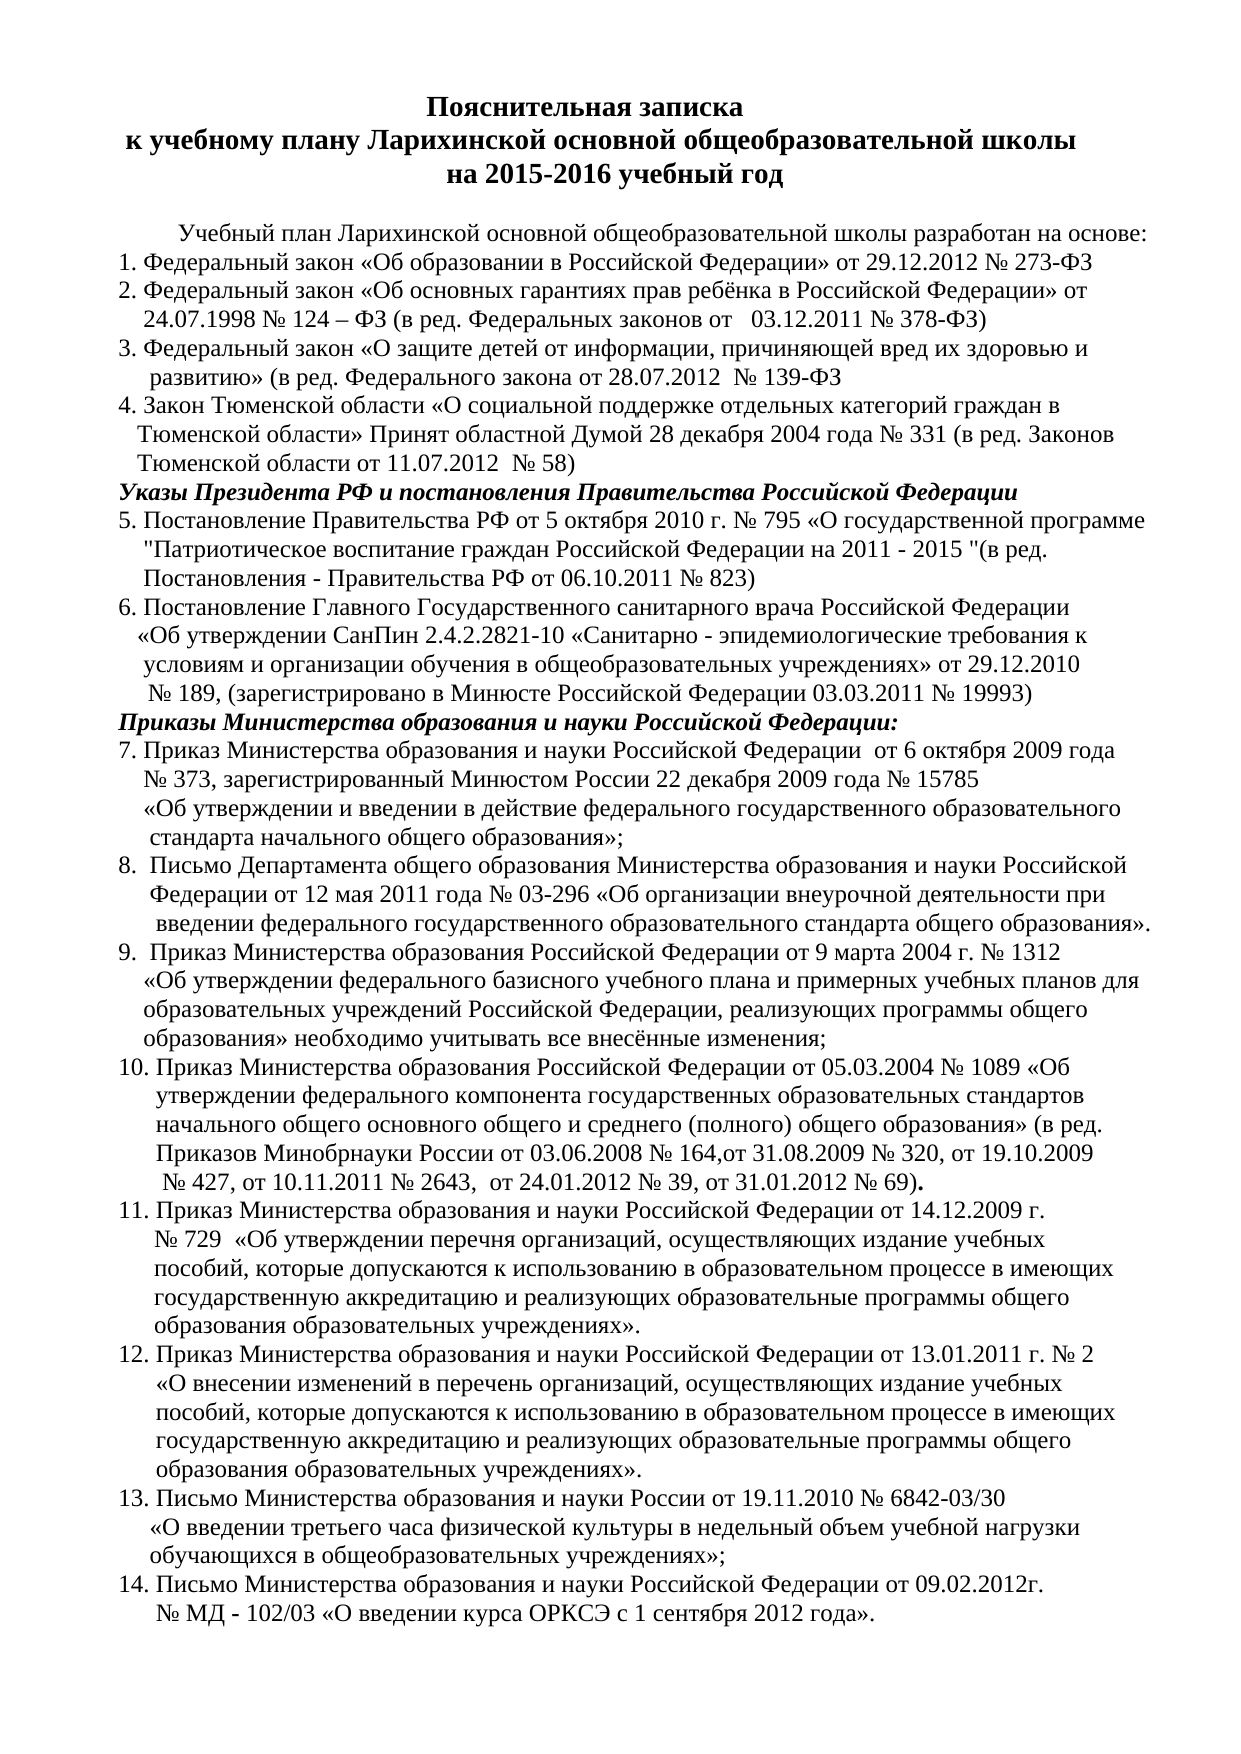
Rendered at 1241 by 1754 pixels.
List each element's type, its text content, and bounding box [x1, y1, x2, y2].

text 2. Федеральный закон «Об основных гарантиях прав ребёнка в Российской Федерации» от [118, 276, 1152, 304]
text начального общего основного общего и среднего (полного) общего образования» (в ред. [118, 1109, 1152, 1138]
text на 2015-2016 учебный год [118, 156, 1152, 189]
text Тюменской области» Принят областной Думой 28 декабря 2004 года № 331 (в ред. Законов [118, 419, 1152, 448]
text 6. Постановление Главного Государственного санитарного врача Российской Федерации [118, 592, 1152, 621]
text № 373, зарегистрированный Минюстом России 22 декабря 2009 года № 15785 [118, 764, 1171, 793]
text № 427, от 10.11.2011 № 2643, от 24.01.2012 № 39, от 31.01.2012 № 69). [118, 1167, 1152, 1196]
text введении федерального государственного образовательного стандарта общего образования». [118, 908, 1152, 937]
text стандарта начального общего образования»; [118, 822, 1171, 851]
text "Патриотическое воспитание граждан Российской Федерации на 2011 - 2015 "(в ред. [118, 534, 1152, 563]
text пособий, которые допускаются к использованию в образовательном процессе в имеющих [148, 1253, 1152, 1282]
text 7. Приказ Министерства образования и науки Российской Федерации от 6 октября 2009 года [118, 736, 1171, 764]
text 24.07.1998 № 124 – ФЗ (в ред. Федеральных законов от 03.12.2011 № 378-ФЗ) [118, 304, 1152, 333]
text Приказов Минобрнауки России от 03.06.2008 № 164,от 31.08.2009 № 320, от 19.10.2009 [118, 1138, 1152, 1167]
text «Об утверждении СанПин 2.4.2.2821-10 «Санитарно - эпидемиологические требования к [118, 621, 1152, 649]
text 5. Постановление Правительства РФ от 5 октября 2010 г. № 795 «О государственной программе [118, 506, 1152, 534]
text Указы Президента РФ и постановления Правительства Российской Федерации [118, 477, 1152, 506]
text 11. Приказ Министерства образования и науки Российской Федерации от 14.12.2009 г. [118, 1196, 1152, 1224]
text к учебному плану Ларихинской основной общеобразовательной школы [118, 122, 1152, 156]
text Пояснительная записка [118, 89, 1152, 122]
text «О внесении изменений в перечень организаций, осуществляющих издание учебных [118, 1368, 1152, 1397]
text 3. Федеральный закон «О защите детей от информации, причиняющей вред их здоровью и [118, 333, 1152, 362]
text Тюменской области от 11.07.2012 № 58) [118, 448, 1152, 477]
text пособий, которые допускаются к использованию в образовательном процессе в имеющих [118, 1397, 1152, 1426]
text № 729 «Об утверждении перечня организаций, осуществляющих издание учебных [148, 1224, 1152, 1253]
text Федерации от 12 мая 2011 года № 03-296 «Об организации внеурочной деятельности при [118, 879, 1152, 908]
text 1. Федеральный закон «Об образовании в Российской Федерации» от 29.12.2012 № 273-ФЗ [118, 247, 1152, 276]
text «Об утверждении и введении в действие федерального государственного образовательного [118, 793, 1171, 822]
text 8. Письмо Департамента общего образования Министерства образования и науки Российской [118, 851, 1152, 879]
text государственную аккредитацию и реализующих образовательные программы общего [148, 1282, 1152, 1311]
text «Об утверждении федерального базисного учебного плана и примерных учебных планов для [118, 966, 1152, 994]
text 12. Приказ Министерства образования и науки Российской Федерации от 13.01.2011 г. № 2 [118, 1339, 1152, 1368]
text Приказы Министерства образования и науки Российской Федерации: [118, 707, 1152, 736]
text образования» необходимо учитывать все внесённые изменения; [118, 1023, 1152, 1052]
text условиям и организации обучения в общеобразовательных учреждениях» от 29.12.2010 [118, 649, 1152, 678]
text 14. Письмо Министерства образования и науки Российской Федерации от 09.02.2012г. [118, 1569, 1152, 1598]
text Постановления - Правительства РФ от 06.10.2011 № 823) [118, 563, 1152, 592]
text Учебный план Ларихинской основной общеобразовательной школы разработан на основе: [118, 218, 1152, 247]
text 13. Письмо Министерства образования и науки России от 19.11.2010 № 6842-03/30 [118, 1483, 1152, 1512]
text развитию» (в ред. Федерального закона от 28.07.2012 № 139-ФЗ [118, 362, 1152, 391]
text 10. Приказ Министерства образования Российской Федерации от 05.03.2004 № 1089 «Об [118, 1052, 1152, 1081]
text образования образовательных учреждениях». [148, 1311, 1152, 1339]
text № 189, (зарегистрировано в Минюсте Российской Федерации 03.03.2011 № 19993) [148, 678, 1152, 707]
text 4. Закон Тюменской области «О социальной поддержке отдельных категорий граждан в [118, 391, 1152, 419]
text государственную аккредитацию и реализующих образовательные программы общего [118, 1426, 1152, 1454]
text утверждении федерального компонента государственных образовательных стандартов [118, 1081, 1152, 1109]
text «О введении третьего часа физической культуры в недельный объем учебной нагрузки [118, 1512, 1152, 1541]
text образовательных учреждений Российской Федерации, реализующих программы общего [118, 994, 1152, 1023]
text обучающихся в общеобразовательных учреждениях»; [118, 1541, 1152, 1569]
text образования образовательных учреждениях». [118, 1454, 1152, 1483]
text № МД - 102/03 «О введении курса ОРКСЭ с 1 сентября 2012 года». [118, 1598, 1152, 1627]
text 9. Приказ Министерства образования Российской Федерации от 9 марта 2004 г. № 1312 [118, 937, 1152, 966]
